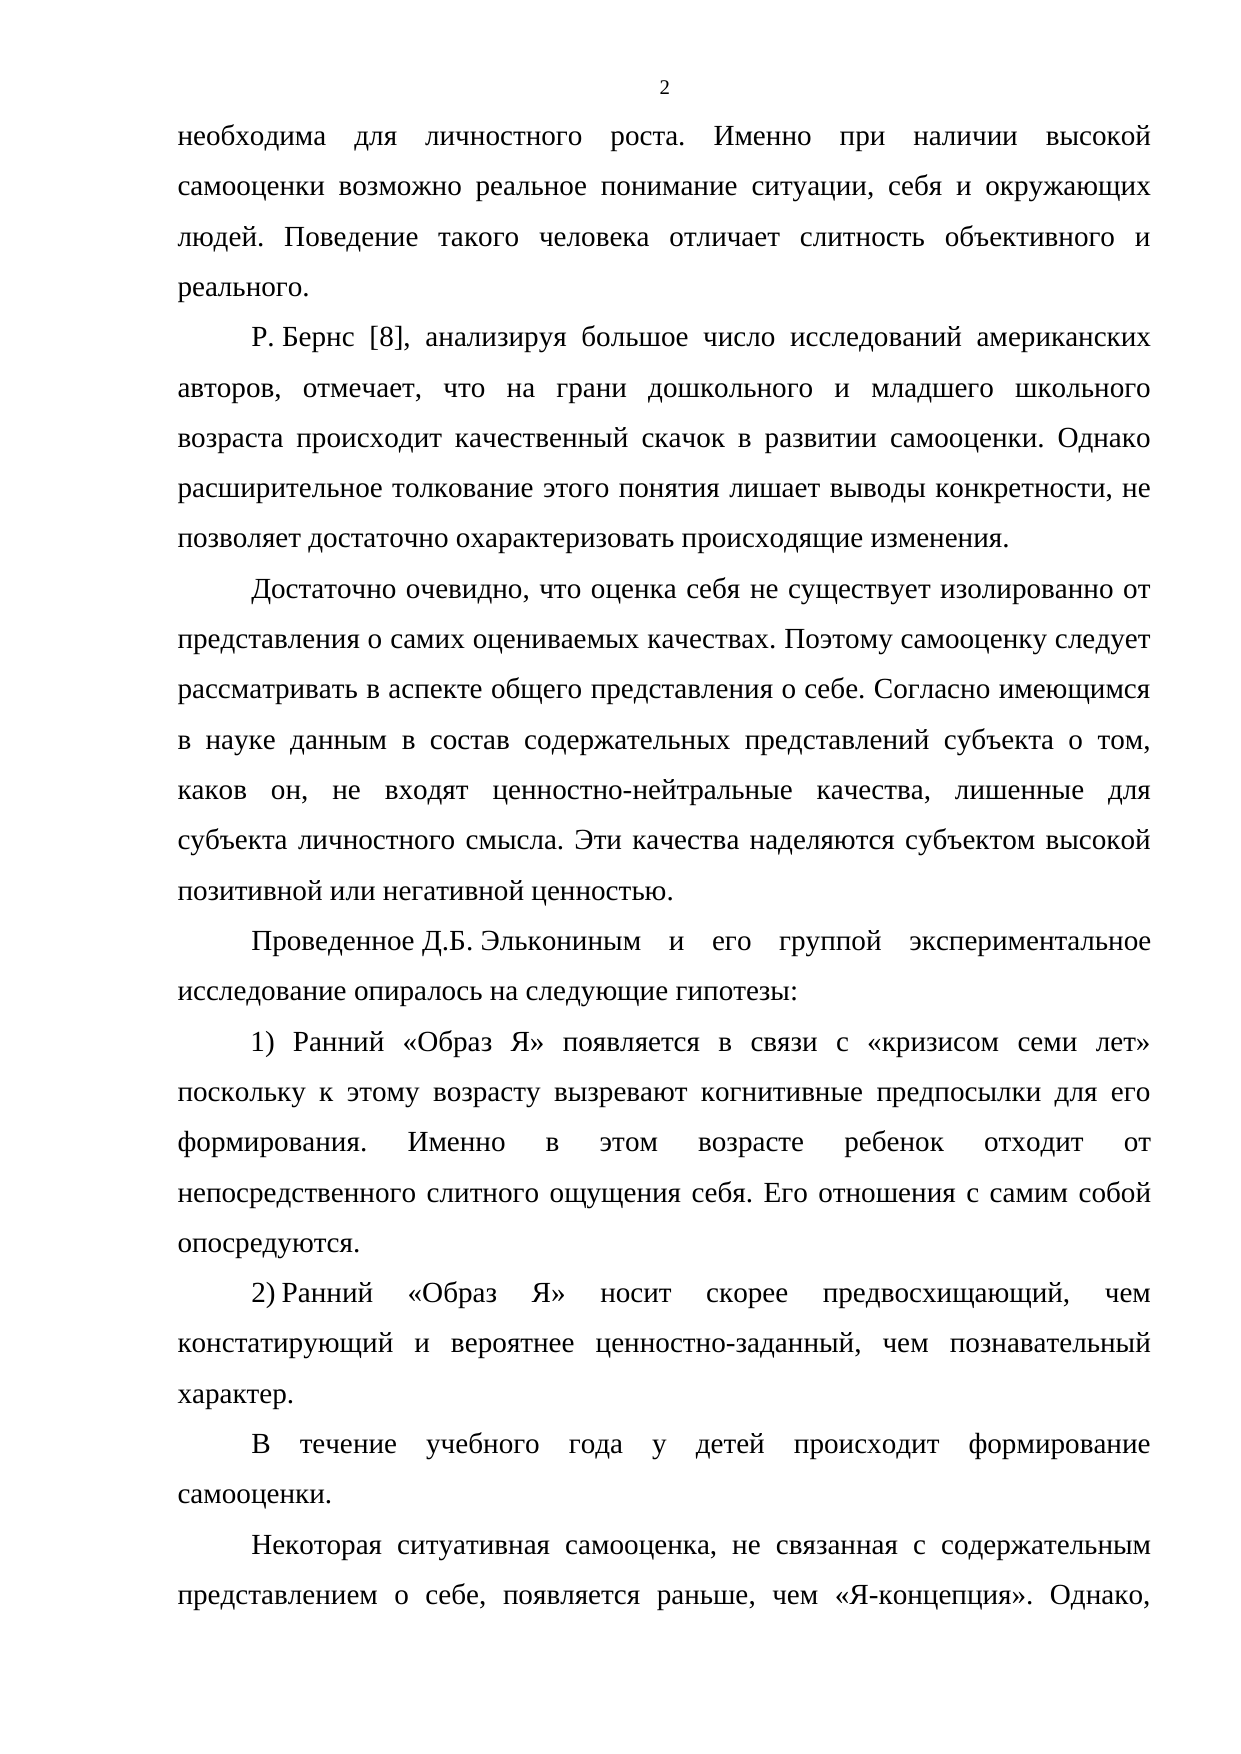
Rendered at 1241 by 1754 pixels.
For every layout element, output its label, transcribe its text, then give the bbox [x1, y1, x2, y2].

text Проведенное Д.Б. Элькониным и его группой экспериментальное исследование опиралось на следующие гипотезы: [177, 923, 1152, 1007]
text В течение учебного года у детей происходит формирование самооценки. [177, 1426, 1152, 1510]
text 1) Ранний «Образ Я» появляется в связи с «кризисом семи лет» поскольку к этому возрасту вызревают когнитивные предпосылки для его формирования. Именно в этом возрасте ребенок отходит от непосредственного слитного ощущения себя. Его отношения с самим собой опосредуются. [177, 1024, 1152, 1258]
text Достаточно очевидно, что оценка себя не существует изолированно от представления о самих оцениваемых качествах. Поэтому самооценку следует рассматривать в аспекте общего представления о себе. Согласно имеющимся в науке данным в состав содержательных представлений субъекта о том, каков он, не входят ценностно-нейтральные качества, лишенные для субъекта личностного смысла. Эти качества наделяются субъектом высокой позитивной или негативной ценностью. [177, 571, 1152, 906]
text Р. Бернс [8], анализируя большое число исследований американских авторов, отмечает, что на грани дошкольного и младшего школьного возраста происходит качественный скачок в развитии самооценки. Однако расширительное толкование этого понятия лишает выводы конкретности, не позволяет достаточно охарактеризовать происходящие изменения. [177, 319, 1152, 554]
list Ранний «Образ Я» носит скорее предвосхищающий, чем констатирующий и вероятнее ценностно-заданный, чем познавательный характер. [177, 1275, 1152, 1409]
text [177, 1527, 1152, 1611]
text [177, 118, 1152, 303]
